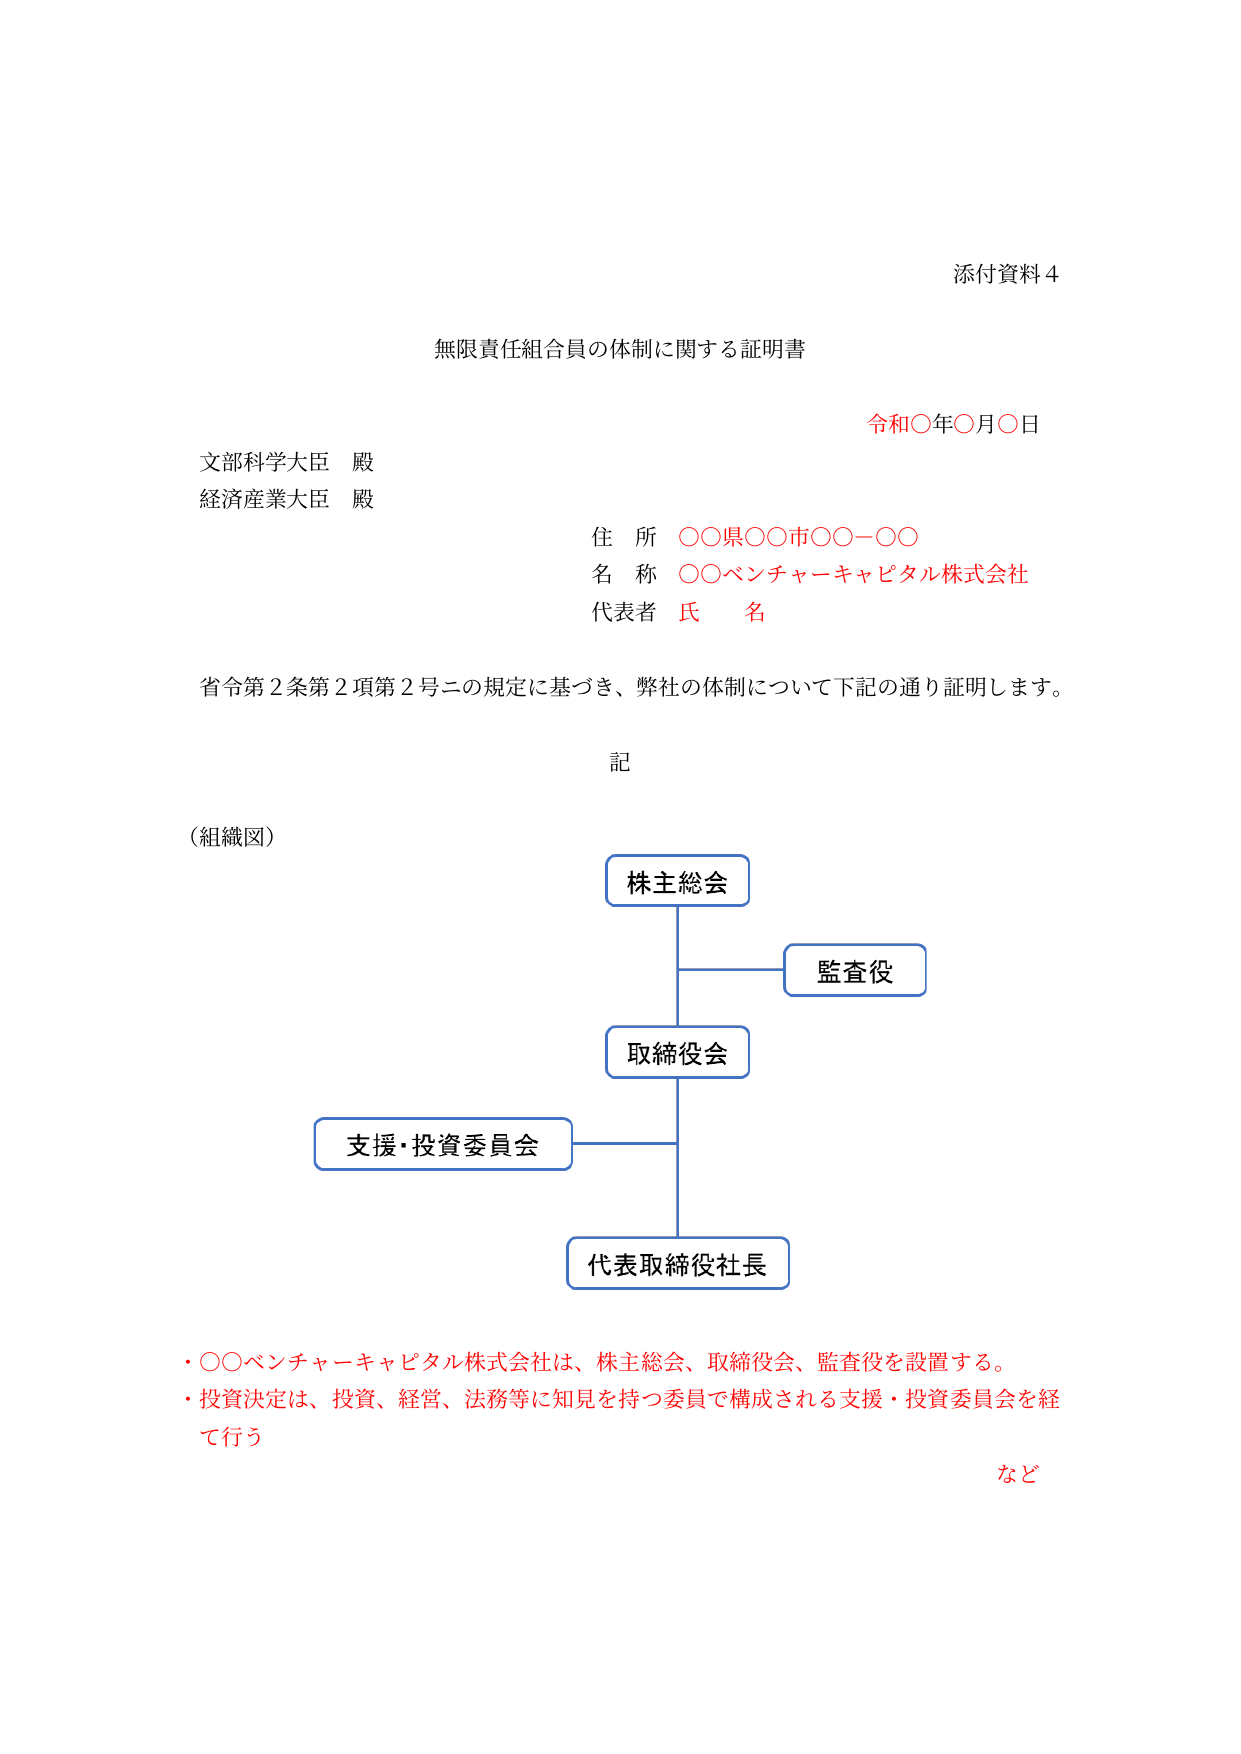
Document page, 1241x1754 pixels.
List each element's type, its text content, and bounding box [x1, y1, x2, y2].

picture [313, 854, 927, 1294]
text ・○○ベンチャーキャピタル株式会社は、株主総会、取締役会、監査役を設置する。 [177, 1342, 1063, 1379]
text 経済産業大臣 殿 [177, 479, 1063, 517]
text 文部科学大臣 殿 [177, 442, 1063, 479]
text 住 所 ○○県○○市○○－○○ [330, 517, 1063, 554]
text 無限責任組合員の体制に関する証明書 [177, 329, 1063, 367]
text 省令第２条第２項第２号ニの規定に基づき、弊社の体制について下記の通り証明します。 [177, 667, 1063, 704]
text 代表者 氏 名 [330, 592, 1063, 629]
text 名 称 ○○ベンチャーキャピタル株式会社 [330, 554, 1063, 592]
text （組織図） [177, 817, 1063, 854]
list など [221, 1454, 1041, 1492]
text 記 [177, 742, 1063, 779]
text 令和○年○月○日 [177, 404, 1041, 442]
text ・投資決定は、投資、経営、法務等に知見を持つ委員で構成される支援・投資委員会を経て行う [177, 1379, 1063, 1454]
text 添付資料４ [177, 254, 1063, 292]
